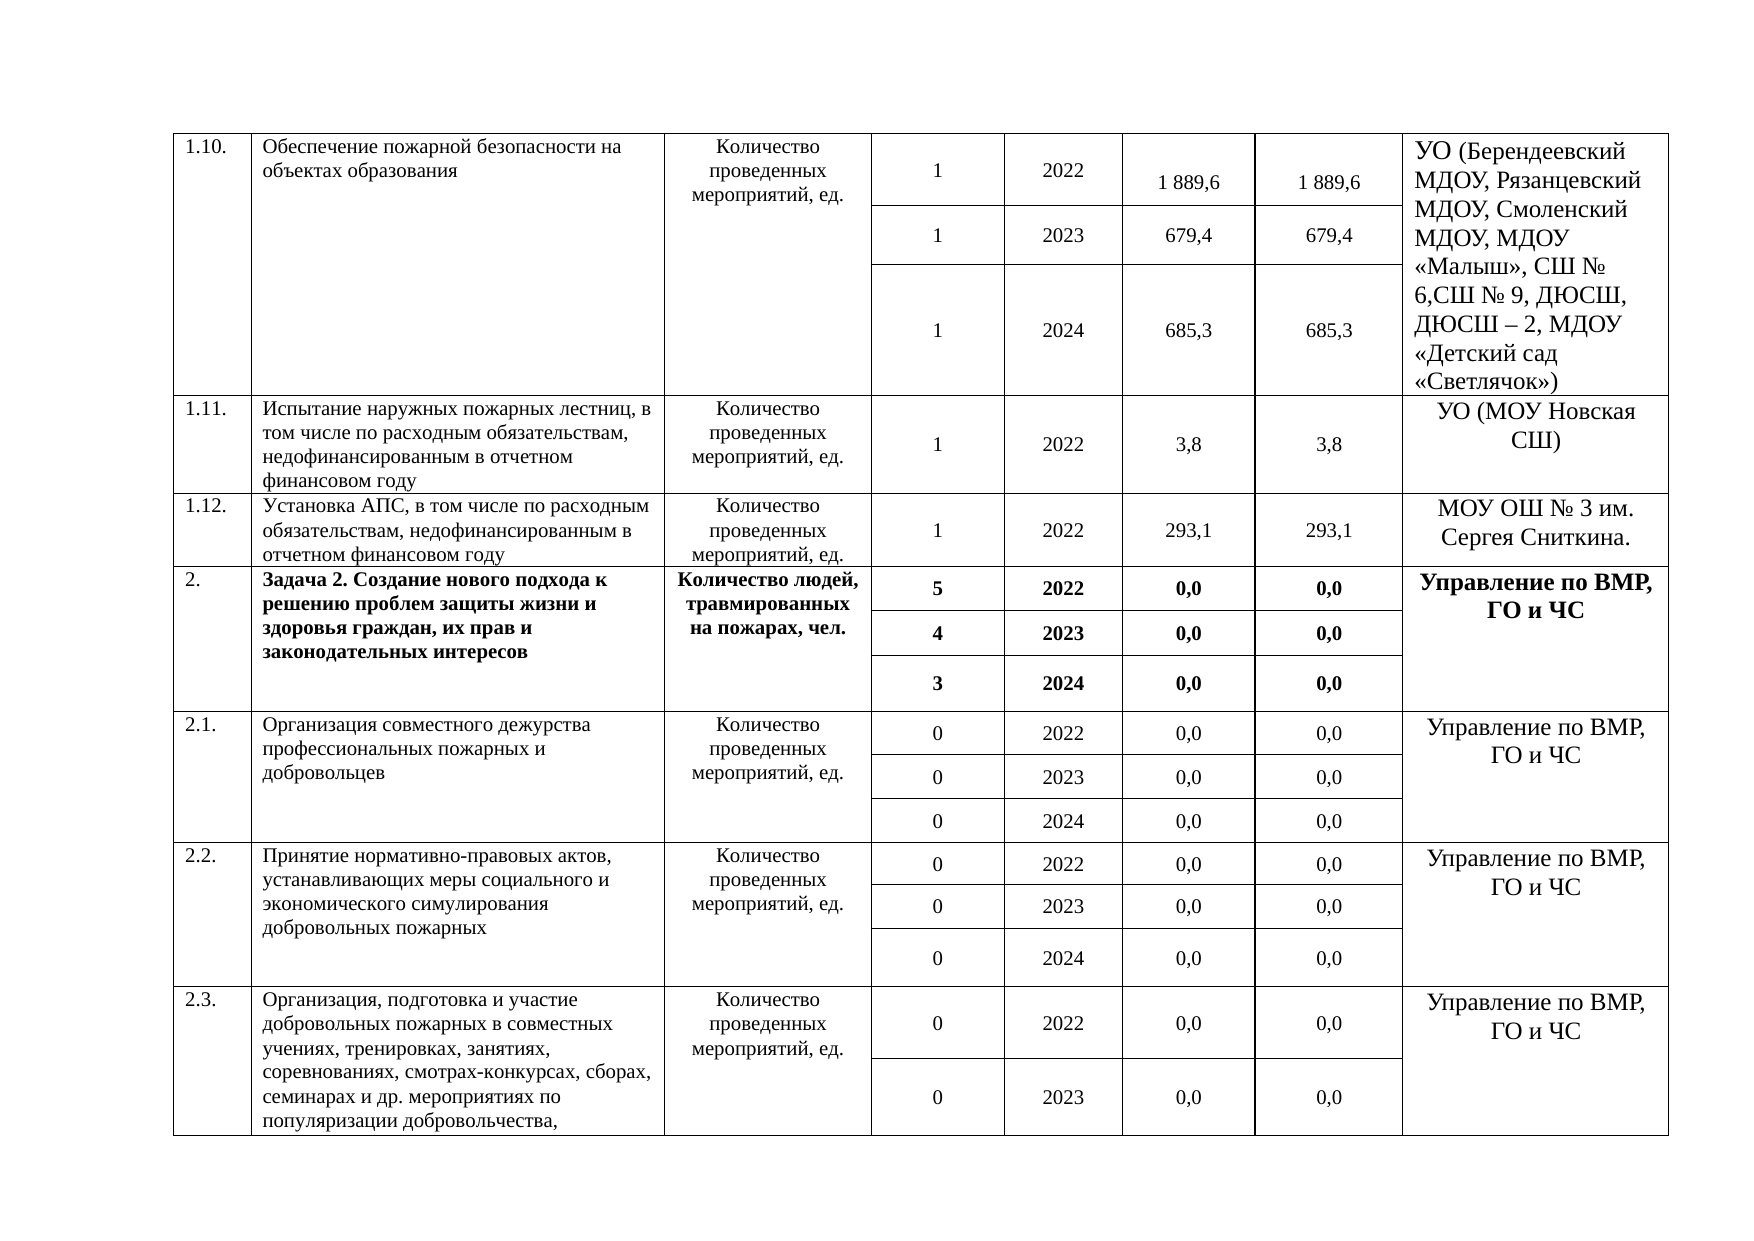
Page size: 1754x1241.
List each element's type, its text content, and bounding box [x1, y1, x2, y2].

table_cell 0,0 [1256, 843, 1402, 884]
table_cell 2024 [1005, 265, 1122, 395]
table_cell 0 [872, 712, 1004, 754]
table_cell 2024 [1005, 656, 1122, 711]
table_cell 0,0 [1123, 843, 1254, 884]
table_cell 0,0 [1256, 567, 1402, 610]
table_cell 2.1. [174, 712, 251, 842]
table_cell 0,0 [1123, 755, 1254, 798]
table_cell 0 [872, 885, 1004, 928]
table_cell 1 [872, 494, 1004, 566]
table_cell Обеспечение пожарной безопасности на объектах образования [252, 134, 664, 395]
table_cell 1 [872, 265, 1004, 395]
table_cell 4 [872, 611, 1004, 655]
table_cell Установка АПС, в том числе по расходным обязательствам, недофинансированным в отчетном финансовом году [252, 494, 664, 566]
table_cell Принятие нормативно-правовых актов, устанавливающих меры социального и экономического симулирования добровольных пожарных [252, 843, 664, 986]
table_cell 0,0 [1256, 712, 1402, 754]
table_cell 0,0 [1256, 799, 1402, 842]
table_cell Организация, подготовка и участие добровольных пожарных в совместных учениях, тренировках, занятиях, соревнованиях, смотрах-конкурсах, сборах, семинарах и др. мероприятиях по популяризации добровольчества, проводимых на территории городского округа [252, 987, 664, 1134]
table_cell 2023 [1005, 885, 1122, 928]
table_cell 685,3 [1123, 265, 1254, 395]
table_cell 0,0 [1123, 885, 1254, 928]
table_cell Количество проведенных мероприятий, ед. [665, 712, 871, 842]
table_cell УО (Берендеевский МДОУ, Рязанцевский МДОУ, Смоленский МДОУ, МДОУ «Малыш», СШ № 6,СШ № 9, ДЮСШ, ДЮСШ – 2, МДОУ «Детский сад «Светлячок») [1403, 134, 1668, 395]
table_cell Управление по ВМР, ГО и ЧС [1403, 843, 1668, 986]
table_cell 0,0 [1256, 611, 1402, 655]
table_cell 2022 [1005, 987, 1122, 1058]
table_cell 3,8 [1123, 396, 1254, 492]
table_cell 0,0 [1256, 929, 1402, 986]
table_cell 1 889,6 [1123, 134, 1254, 205]
table_cell УО (МОУ Новская СШ) [1403, 396, 1668, 492]
table_cell 0 [872, 987, 1004, 1058]
table_cell 0,0 [1123, 712, 1254, 754]
table_cell 0,0 [1256, 755, 1402, 798]
table_cell Количество людей, травмированных на пожарах, чел. [665, 567, 871, 711]
table_cell 2022 [1005, 567, 1122, 610]
table_cell 5 [872, 567, 1004, 610]
table_cell 0,0 [1256, 987, 1402, 1058]
table_cell Задача 2. Создание нового подхода к решению проблем защиты жизни и здоровья граждан, их прав и законодательных интересов [252, 567, 664, 711]
table_cell 0,0 [1256, 656, 1402, 711]
table_cell 2022 [1005, 134, 1122, 205]
table_cell 0,0 [1123, 929, 1254, 986]
table_cell 293,1 [1256, 494, 1402, 566]
table_cell 2.2. [174, 843, 251, 986]
table_cell 0,0 [1123, 656, 1254, 711]
table_cell 2024 [1005, 799, 1122, 842]
table_cell 0 [872, 799, 1004, 842]
table_cell Управление по ВМР, ГО и ЧС [1403, 712, 1668, 842]
table_cell 0,0 [1123, 567, 1254, 610]
table_cell 3,8 [1256, 396, 1402, 492]
table_cell Управление по ВМР, ГО и ЧС [1403, 567, 1668, 711]
table_cell 2022 [1005, 396, 1122, 492]
table_cell 1.11. [174, 396, 251, 492]
table_cell 1 [872, 206, 1004, 264]
table_cell 0 [872, 929, 1004, 986]
table_cell 1 [872, 396, 1004, 492]
table_cell 2.3. [174, 987, 251, 1134]
table_cell 2022 [1005, 843, 1122, 884]
table_cell Количество проведенных мероприятий, ед. [665, 843, 871, 986]
table_cell 0 [872, 1059, 1004, 1134]
table_cell 1 [872, 134, 1004, 205]
table_cell 0,0 [1256, 885, 1402, 928]
table_cell 685,3 [1256, 265, 1402, 395]
table_cell 0,0 [1123, 611, 1254, 655]
table_cell 1.12. [174, 494, 251, 566]
table_cell 2023 [1005, 611, 1122, 655]
table_cell 0,0 [1123, 1059, 1254, 1134]
table_cell 2023 [1005, 1059, 1122, 1134]
table_cell 2023 [1005, 206, 1122, 264]
table_cell МОУ ОШ № 3 им. Сергея Сниткина. [1403, 494, 1668, 566]
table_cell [665, 134, 871, 395]
table_cell 0,0 [1123, 799, 1254, 842]
table_cell 0 [872, 755, 1004, 798]
table_cell 679,4 [1256, 206, 1402, 264]
table_cell 0 [872, 843, 1004, 884]
table_cell 1.10. [174, 134, 251, 395]
table_cell 2022 [1005, 494, 1122, 566]
table_cell Количество проведенных мероприятий, ед. [665, 987, 871, 1134]
table_cell 0,0 [1123, 987, 1254, 1058]
table_cell 679,4 [1123, 206, 1254, 264]
table_cell 2024 [1005, 929, 1122, 986]
table_cell 1 889,6 [1256, 134, 1402, 205]
table_cell 2022 [1005, 712, 1122, 754]
table_cell 2. [174, 567, 251, 711]
table_cell Количество проведенных мероприятий, ед. [665, 396, 871, 492]
table_cell Количество проведенных мероприятий, ед. [665, 494, 871, 566]
table_cell 293,1 [1123, 494, 1254, 566]
table_cell 3 [872, 656, 1004, 711]
table_cell Испытание наружных пожарных лестниц, в том числе по расходным обязательствам, недофинансированным в отчетном финансовом году [252, 396, 664, 492]
table_cell 2023 [1005, 755, 1122, 798]
table_cell Организация совместного дежурства профессиональных пожарных и добровольцев [252, 712, 664, 842]
table_cell 0,0 [1256, 1059, 1402, 1134]
table_cell Управление по ВМР, ГО и ЧС [1403, 987, 1668, 1134]
